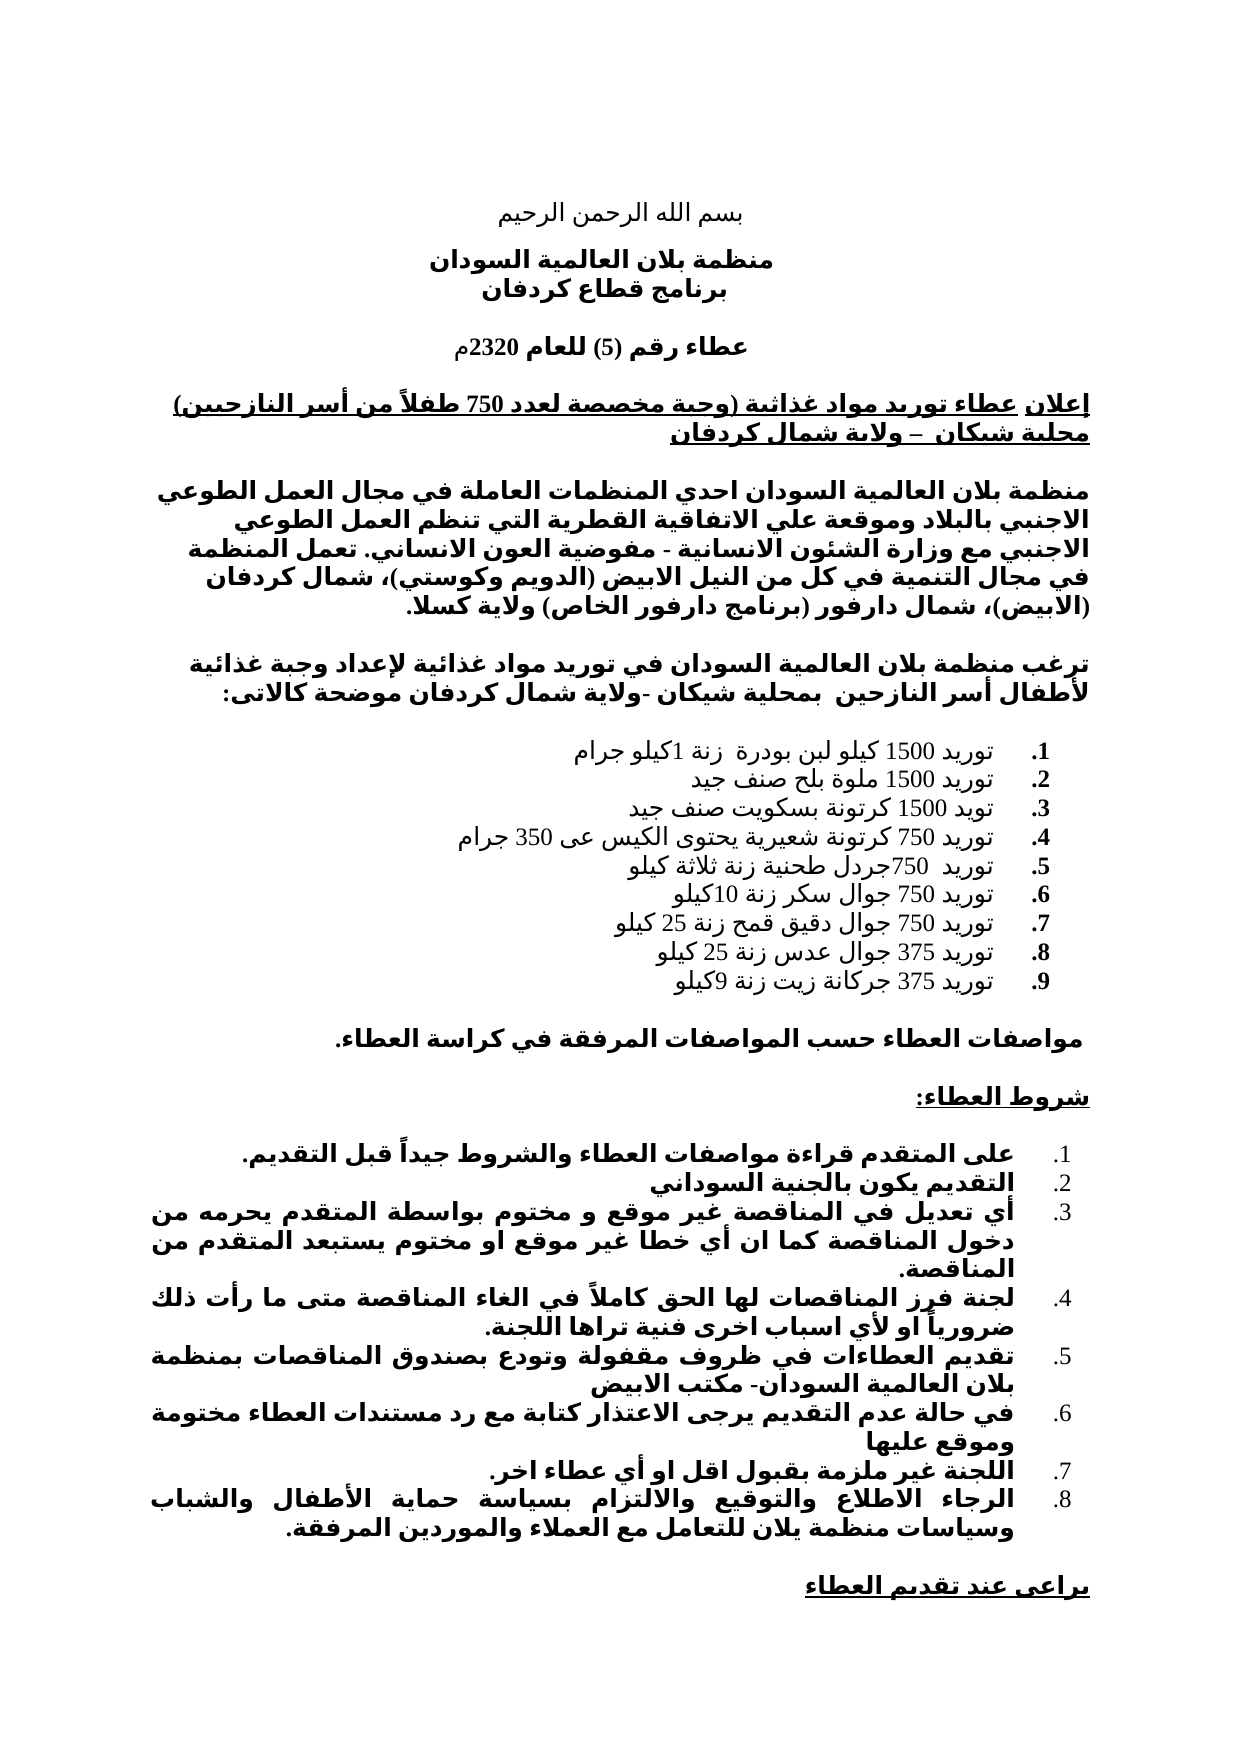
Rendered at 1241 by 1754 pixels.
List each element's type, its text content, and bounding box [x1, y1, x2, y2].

list على المتقدم قراءة مواصفات العطاء والشروط جيداً قبل التقديم. [150, 1139, 1053, 1168]
text يراعى عند تقديم العطاء [150, 1571, 1090, 1600]
text منظمة بلان العالمية السودان احدي المنظمات العاملة في مجال العمل الطوعي الاجنبي بالبلاد وموقعة علي الاتفاقية القطرية التي تنظم العمل الطوعي الاجنبي مع وزارة الشئون الانسانية - مفوضية العون الانساني. تعمل المنظمة في مجال التنمية في كل من النيل الابيض (الدويم وكوستي)، شمال كردفان (الابيض)، شمال دارفور (برنامج دارفور الخاص) ولاية كسلا. [145, 476, 1090, 620]
list توريد 750 جوال سكر زنة 10كيلو [150, 879, 1031, 908]
list توريد 750جردل طحنية زنة ثلاثة كيلو [150, 851, 1031, 879]
text بسم الله الرحمن الرحيم [150, 198, 1090, 226]
list توريد 375 جوال عدس زنة 25 كيلو [150, 937, 1031, 966]
list توريد 375 جركانة زيت زنة 9كيلو [150, 966, 1031, 994]
list توريد 750 كرتونة شعيرية يحتوى الكيس عى 350 جرام [150, 822, 1031, 851]
text عطاء رقم (5) للعام 2320م [150, 332, 1053, 360]
list في حالة عدم التقديم يرجى الاعتذار كتابة مع رد مستندات العطاء مختومة وموقع عليها [150, 1398, 1053, 1456]
list توريد 750 جوال دقيق قمح زنة 25 كيلو [150, 908, 1031, 937]
text شروط العطاء: [150, 1082, 1090, 1110]
list اللجنة غير ملزمة بقبول اقل او أي عطاء اخر. [150, 1456, 1053, 1484]
list أي تعديل في المناقصة غير موقع و مختوم بواسطة المتقدم يحرمه من دخول المناقصة كما ان أي خطا غير موقع او مختوم يستبعد المتقدم من المناقصة. [150, 1197, 1053, 1283]
text مواصفات العطاء حسب المواصفات المرفقة في كراسة العطاء. [150, 1024, 1090, 1052]
list التقديم يكون بالجنية السوداني [150, 1168, 1053, 1197]
list لجنة فرز المناقصات لها الحق كاملاً في الغاء المناقصة متى ما رأت ذلك ضرورياً او لأي اسباب اخرى فنية تراها اللجنة. [150, 1283, 1053, 1341]
list توريد 1500 ملوة بلح صنف جيد [150, 764, 1031, 793]
text منظمة بلان العالمية السودان [150, 245, 1053, 274]
list تويد 1500 كرتونة بسكويت صنف جيد [150, 793, 1031, 822]
list توريد 1500 كيلو لبن بودرة زنة 1كيلو جرام [150, 736, 1031, 764]
list تقديم العطاءات في ظروف مقفولة وتودع بصندوق المناقصات بمنظمة بلان العالمية السودان- مكتب الابيض [150, 1341, 1053, 1398]
text برنامج قطاع كردفان [150, 274, 1053, 303]
text ترغب منظمة بلان العالمية السودان في توريد مواد غذائية لإعداد وجبة غذائية لأطفال أسر النازحين بمحلية شيكان -ولاية شمال كردفان موضحة كالاتى: [150, 649, 1090, 707]
text إعلان عطاء توريد مواد غذاثية (وجبة مخصصة لعدد 750 طفلاً من أسر النازحيين) محلية شيكان – ولاية شمال كردفان [150, 389, 1090, 447]
list الرجاء الاطلاع والتوقيع والالتزام بسياسة حماية الأطفال والشباب وسياسات منظمة يلان للتعامل مع العملاء والموردين المرفقة. [150, 1484, 1053, 1542]
